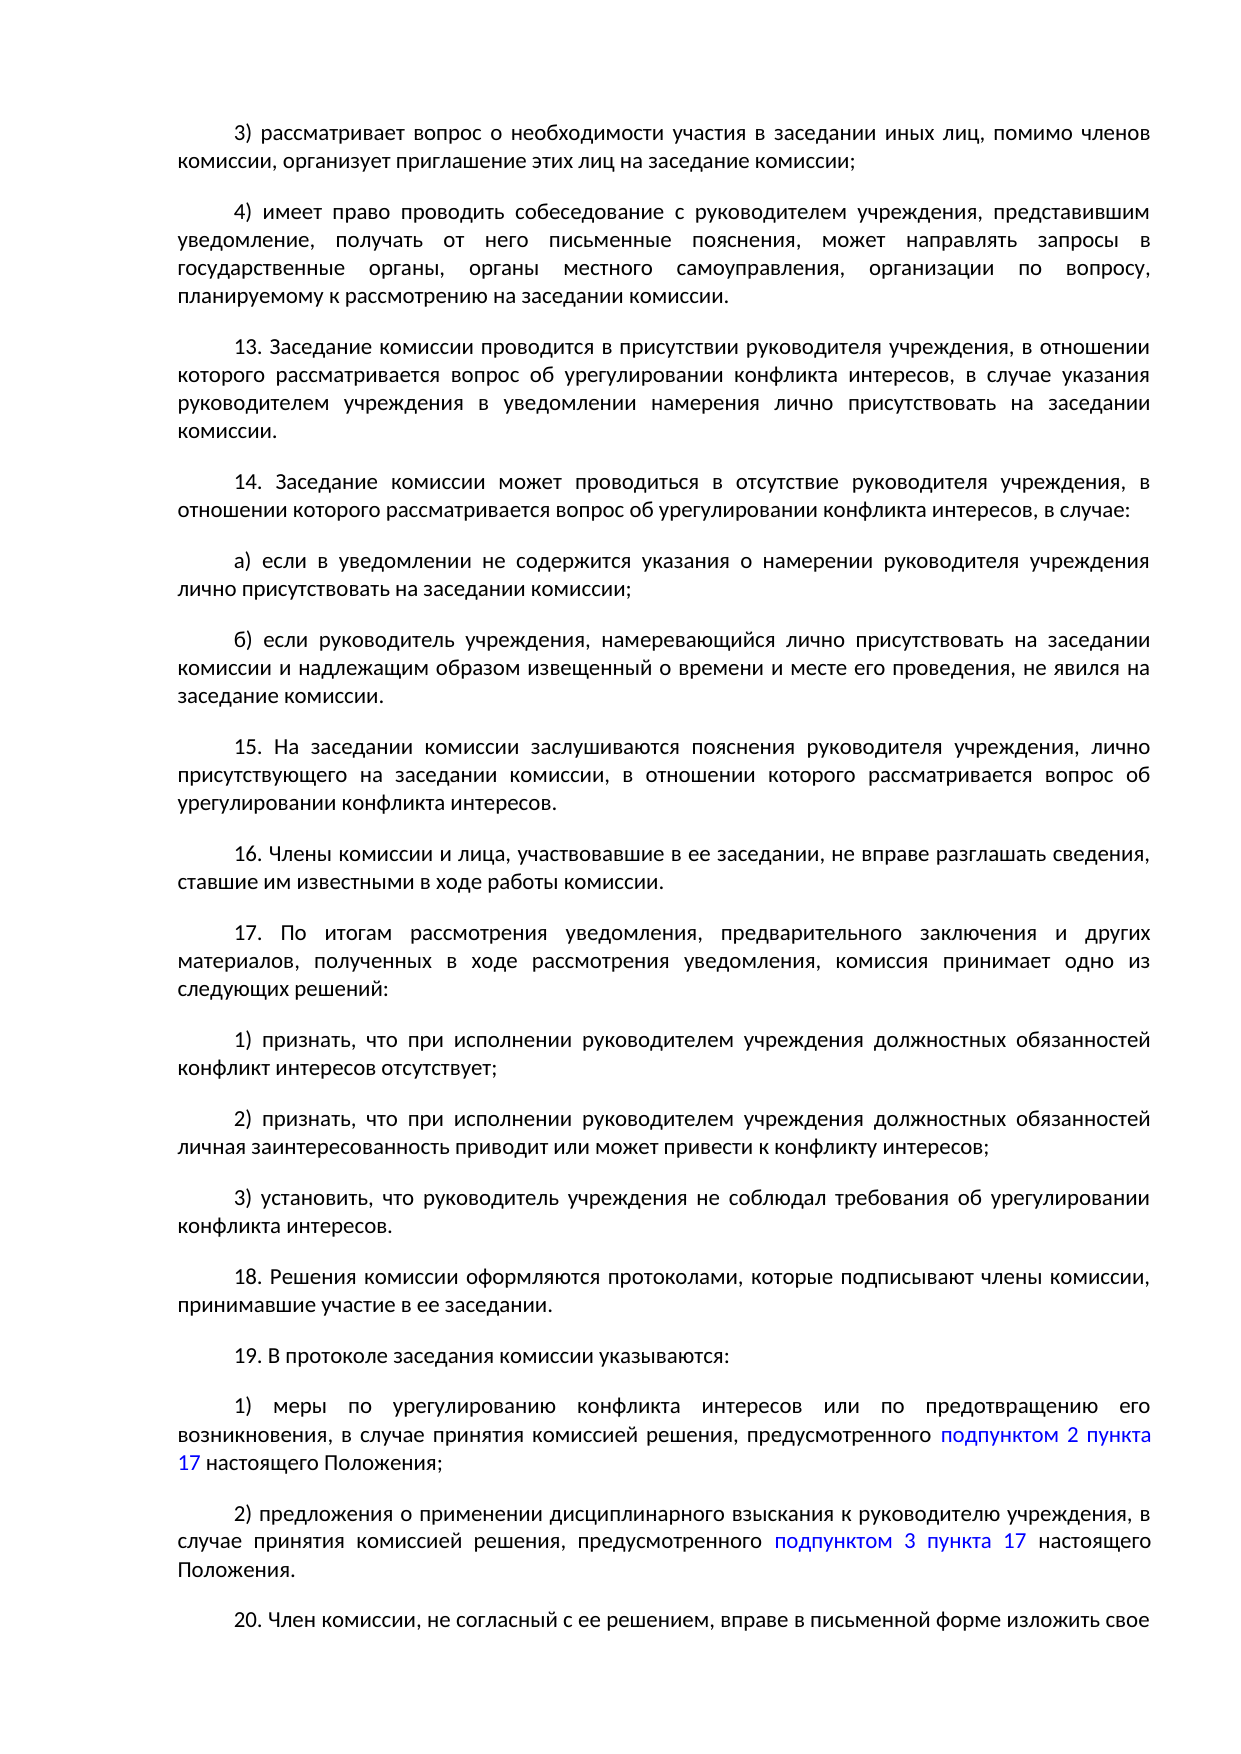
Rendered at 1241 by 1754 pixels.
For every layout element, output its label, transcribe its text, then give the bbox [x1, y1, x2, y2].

text 1) меры по урегулированию конфликта интересов или по предотвращению его возникновения, в случае принятия комиссией решения, предусмотренного подпунктом 2 пункта 17 настоящего Положения; [177, 1392, 1152, 1476]
text 14. Заседание комиссии может проводиться в отсутствие руководителя учреждения, в отношении которого рассматривается вопрос об урегулировании конфликта интересов, в случае: [177, 467, 1152, 523]
text а) если в уведомлении не содержится указания о намерении руководителя учреждения лично присутствовать на заседании комиссии; [177, 546, 1152, 602]
text 2) предложения о применении дисциплинарного взыскания к руководителю учреждения, в случае принятия комиссией решения, предусмотренного подпунктом 3 пункта 17 настоящего Положения. [177, 1499, 1152, 1583]
text 2) признать, что при исполнении руководителем учреждения должностных обязанностей личная заинтересованность приводит или может привести к конфликту интересов; [177, 1104, 1152, 1160]
text 3) установить, что руководитель учреждения не соблюдал требования об урегулировании конфликта интересов. [177, 1183, 1152, 1239]
text 1) признать, что при исполнении руководителем учреждения должностных обязанностей конфликт интересов отсутствует; [177, 1025, 1152, 1081]
text 13. Заседание комиссии проводится в присутствии руководителя учреждения, в отношении которого рассматривается вопрос об урегулировании конфликта интересов, в случае указания руководителем учреждения в уведомлении намерения лично присутствовать на заседании комиссии. [177, 332, 1152, 444]
text 18. Решения комиссии оформляются протоколами, которые подписывают члены комиссии, принимавшие участие в ее заседании. [177, 1262, 1152, 1318]
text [177, 1606, 1152, 1634]
text 15. На заседании комиссии заслушиваются пояснения руководителя учреждения, лично присутствующего на заседании комиссии, в отношении которого рассматривается вопрос об урегулировании конфликта интересов. [177, 732, 1152, 816]
text б) если руководитель учреждения, намеревающийся лично присутствовать на заседании комиссии и надлежащим образом извещенный о времени и месте его проведения, не явился на заседание комиссии. [177, 625, 1152, 709]
text 19. В протоколе заседания комиссии указываются: [177, 1341, 1152, 1369]
text 16. Члены комиссии и лица, участвовавшие в ее заседании, не вправе разглашать сведения, ставшие им известными в ходе работы комиссии. [177, 839, 1152, 895]
text 17. По итогам рассмотрения уведомления, предварительного заключения и других материалов, полученных в ходе рассмотрения уведомления, комиссия принимает одно из следующих решений: [177, 918, 1152, 1002]
text 4) имеет право проводить собеседование с руководителем учреждения, представившим уведомление, получать от него письменные пояснения, может направлять запросы в государственные органы, органы местного самоуправления, организации по вопросу, планируемому к рассмотрению на заседании комиссии. [177, 197, 1152, 309]
text 3) рассматривает вопрос о необходимости участия в заседании иных лиц, помимо членов комиссии, организует приглашение этих лиц на заседание комиссии; [177, 118, 1152, 174]
